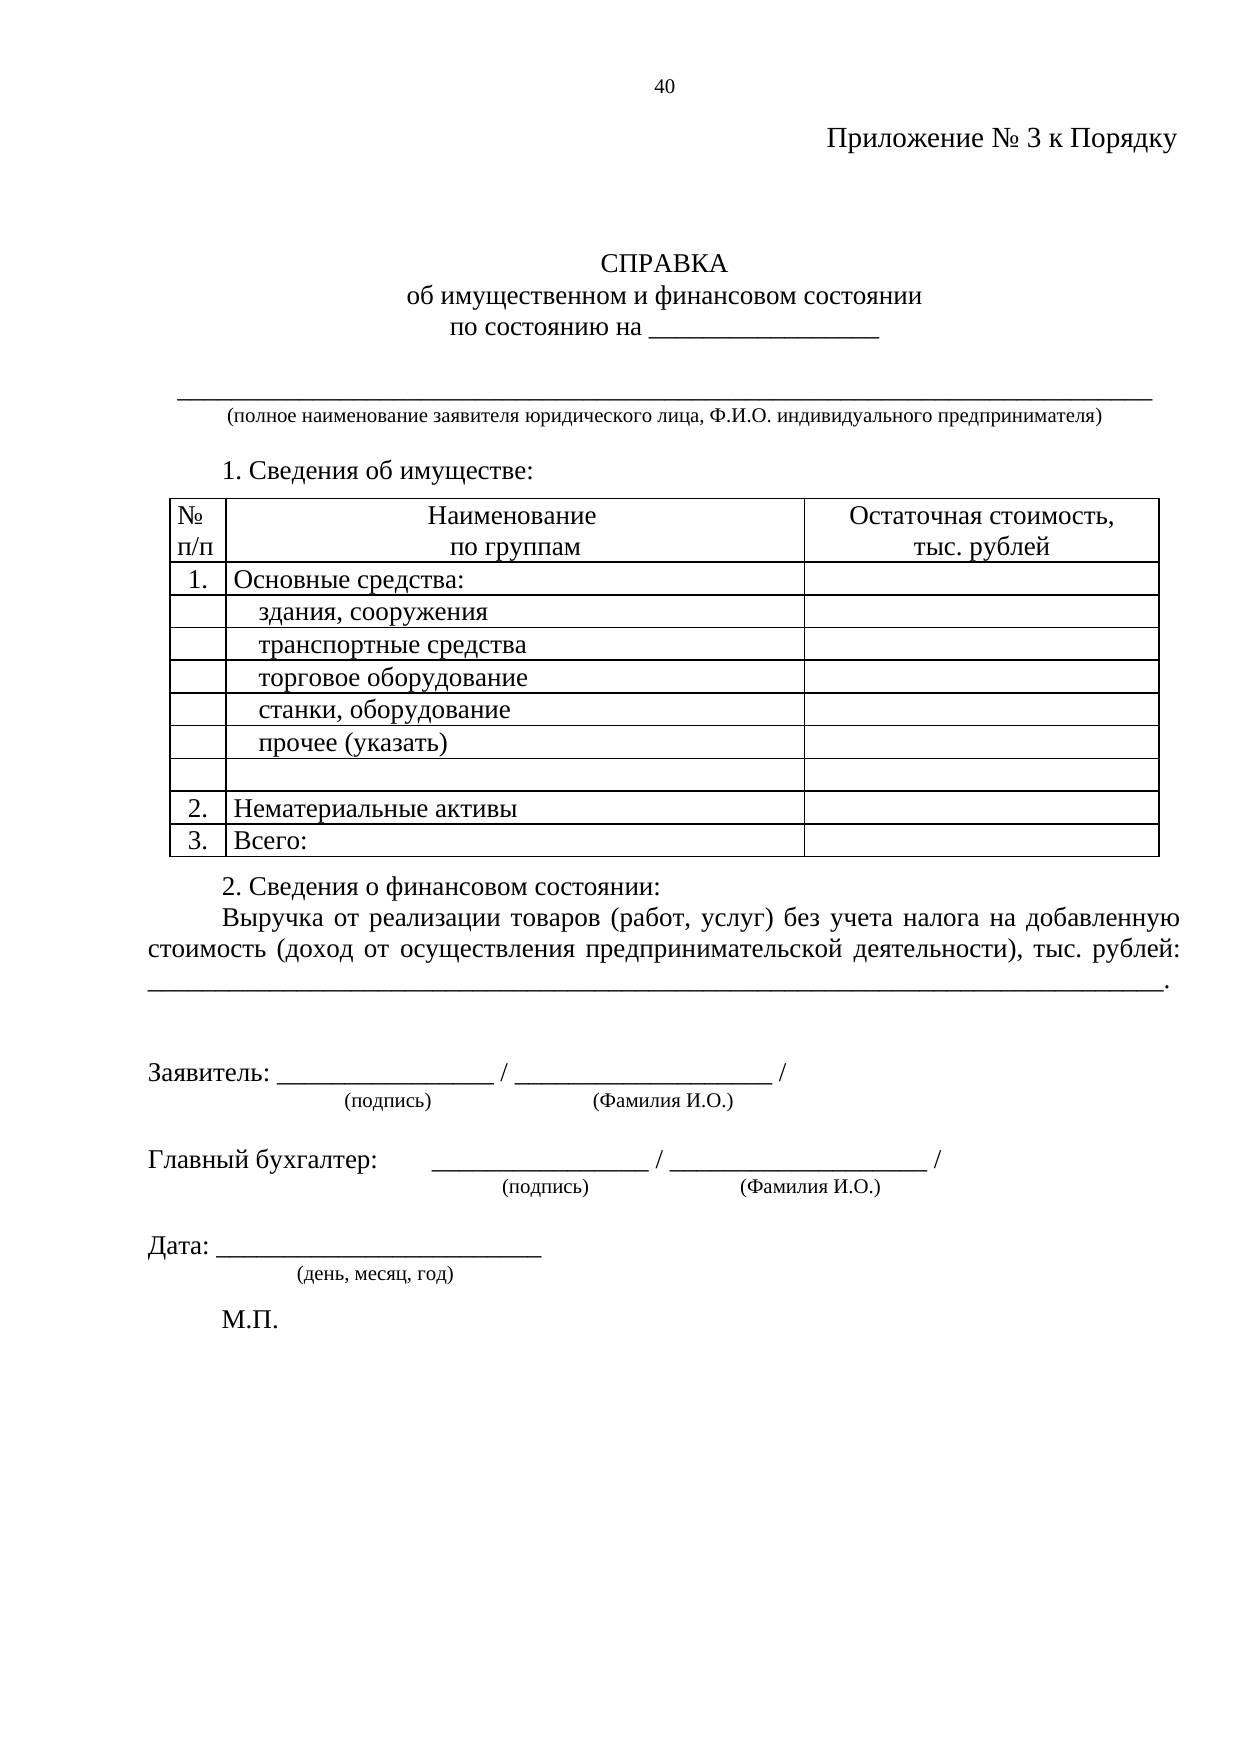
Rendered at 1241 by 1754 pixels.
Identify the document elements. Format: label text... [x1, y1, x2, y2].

text Заявитель: ________________ / ___________________ / [148, 1057, 1181, 1088]
table_cell [171, 726, 225, 757]
table_header Наименование по группам [227, 499, 804, 561]
table_cell [171, 759, 225, 790]
table_cell [805, 792, 1158, 823]
table_cell транспортные средства [227, 628, 804, 659]
text об имущественном и финансовом состоянии [148, 279, 1181, 310]
text (день, месяц, год) [148, 1260, 1181, 1284]
table_cell Всего: [227, 825, 804, 856]
table_cell [805, 596, 1158, 627]
table_cell 3. [171, 825, 225, 856]
text 1. Сведения об имуществе: [148, 454, 1181, 485]
table_cell [805, 661, 1158, 692]
table_cell [171, 694, 225, 725]
table_cell [227, 759, 804, 790]
table_header № п/п [171, 499, 225, 561]
table_cell торговое оборудование [227, 661, 804, 692]
text (подпись) (Фамилия И.О.) [148, 1174, 1181, 1198]
text (подпись) (Фамилия И.О.) [148, 1088, 1181, 1112]
table_cell [171, 661, 225, 692]
table_cell прочее (указать) [227, 726, 804, 757]
text Главный бухгалтер: ________________ / ___________________ / [148, 1143, 1181, 1174]
text М.П. [148, 1304, 1181, 1335]
table_cell [805, 726, 1158, 757]
table_cell Основные средства: [227, 563, 804, 594]
table_cell [171, 596, 225, 627]
table_header Остаточная стоимость, тыс. рублей [805, 499, 1158, 561]
table_cell [171, 628, 225, 659]
table_cell [805, 825, 1158, 856]
table_cell 1. [171, 563, 225, 594]
text 2. Сведения о финансовом состоянии: [148, 870, 1181, 901]
table_cell Нематериальные активы [227, 792, 804, 823]
table_cell [805, 759, 1158, 790]
text Дата: ________________________ [148, 1229, 1181, 1260]
text Приложение № 3 к Порядку [664, 121, 1181, 154]
table_cell [805, 628, 1158, 659]
table_cell здания, сооружения [227, 596, 804, 627]
table_cell станки, оборудование [227, 694, 804, 725]
text СПРАВКА [148, 248, 1181, 279]
table_cell 2. [171, 792, 225, 823]
table_cell [805, 563, 1158, 594]
text ________________________________________________________________________ [148, 372, 1181, 403]
text (полное наименование заявителя юридического лица, Ф.И.О. индивидуального предпринимателя) [148, 403, 1181, 427]
text по состоянию на _________________ [148, 310, 1181, 341]
table_cell [805, 694, 1158, 725]
text Выручка от реализации товаров (работ, услуг) без учета налога на добавленную стоимость (доход от осуществления предпринимательской деятельности), тыс. рублей: ___________________________________________________________________________. [148, 901, 1181, 994]
